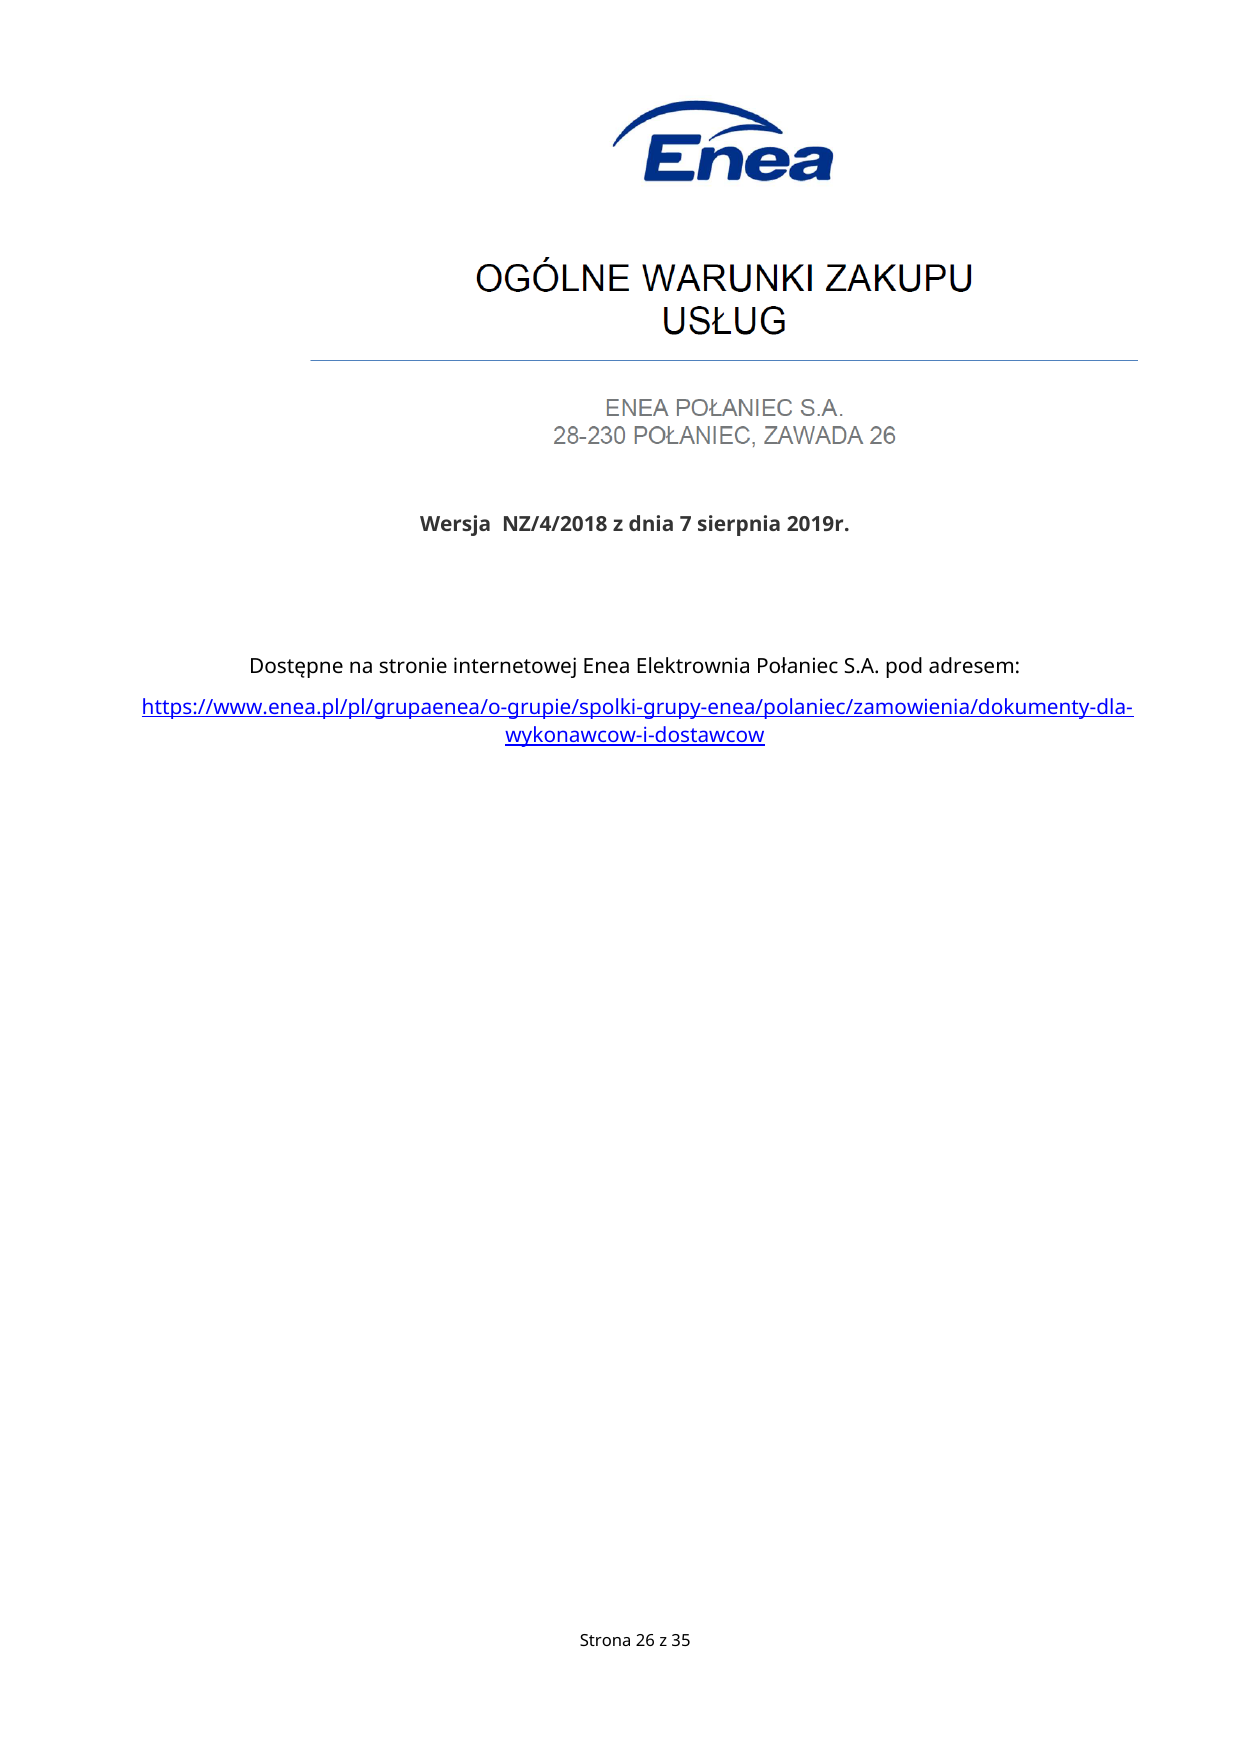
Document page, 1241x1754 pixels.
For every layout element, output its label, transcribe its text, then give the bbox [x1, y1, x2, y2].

text Wersja NZ/4/2018 z dnia 7 sierpnia 2019r. [118, 509, 1152, 537]
picture [287, 73, 1152, 481]
text https://www.enea.pl/pl/grupaenea/o-grupie/spolki-grupy-enea/polaniec/zamowienia/dokumenty-dla-wykonawcow-i-dostawcow [118, 692, 1152, 749]
text Dostępne na stronie internetowej Enea Elektrownia Połaniec S.A. pod adresem: [118, 651, 1152, 679]
